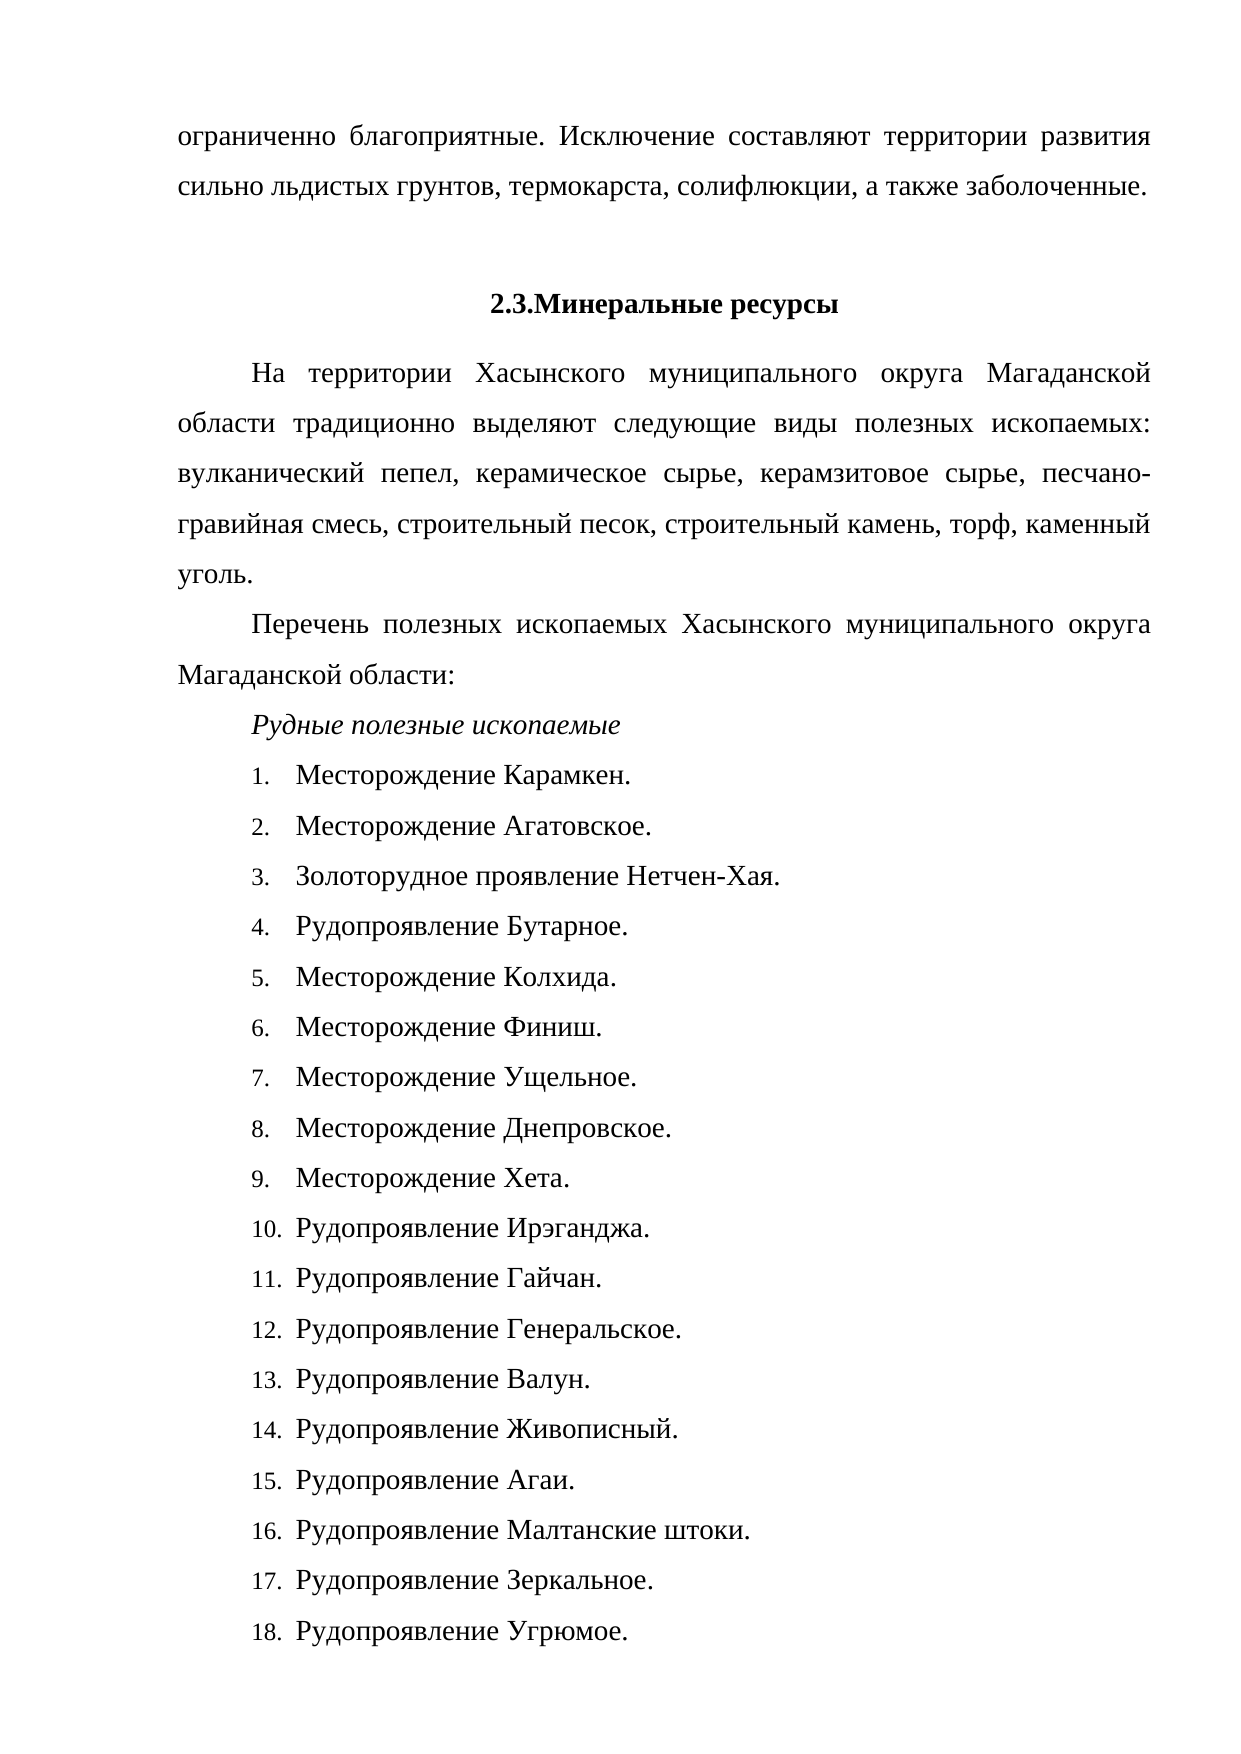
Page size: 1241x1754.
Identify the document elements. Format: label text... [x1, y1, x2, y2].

list Рудопроявление Ирэганджа. [251, 1210, 1152, 1244]
list Рудопроявление Малтанские штоки. [251, 1512, 1152, 1546]
list Рудопроявление Генеральское. [251, 1311, 1152, 1344]
list Рудопроявление Гайчан. [251, 1261, 1152, 1294]
list Золоторудное проявление Нетчен-Хая. [251, 858, 1152, 892]
text Рудные полезные ископаемые [177, 707, 1152, 741]
list Месторождение Днепровское. [251, 1110, 1152, 1143]
text Перечень полезных ископаемых Хасынского муниципального округа Магаданской области: [177, 607, 1152, 690]
list Месторождение Финиш. [251, 1009, 1152, 1043]
list Месторождение Колхида. [251, 959, 1152, 992]
list Рудопроявление Валун. [251, 1361, 1152, 1395]
list Месторождение Агатовское. [251, 808, 1152, 841]
text 2.3.Минеральные ресурсы [177, 286, 1152, 319]
list Рудопроявление Угрюмое. [251, 1613, 1152, 1646]
list Рудопроявление Бутарное. [251, 908, 1152, 942]
list Месторождение Карамкен. [251, 757, 1152, 791]
list Рудопроявление Живописный. [251, 1412, 1152, 1445]
list Месторождение Хета. [251, 1160, 1152, 1193]
text На территории Хасынского муниципального округа Магаданской области традиционно выделяют следующие виды полезных ископаемых: вулканический пепел, керамическое сырье, керамзитовое сырье, песчано-гравийная смесь, строительный песок, строительный камень, торф, каменный уголь. [177, 355, 1152, 590]
list Месторождение Ущельное. [251, 1059, 1152, 1093]
list Рудопроявление Агаи. [251, 1462, 1152, 1495]
list Рудопроявление Зеркальное. [251, 1562, 1152, 1596]
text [177, 118, 1152, 202]
